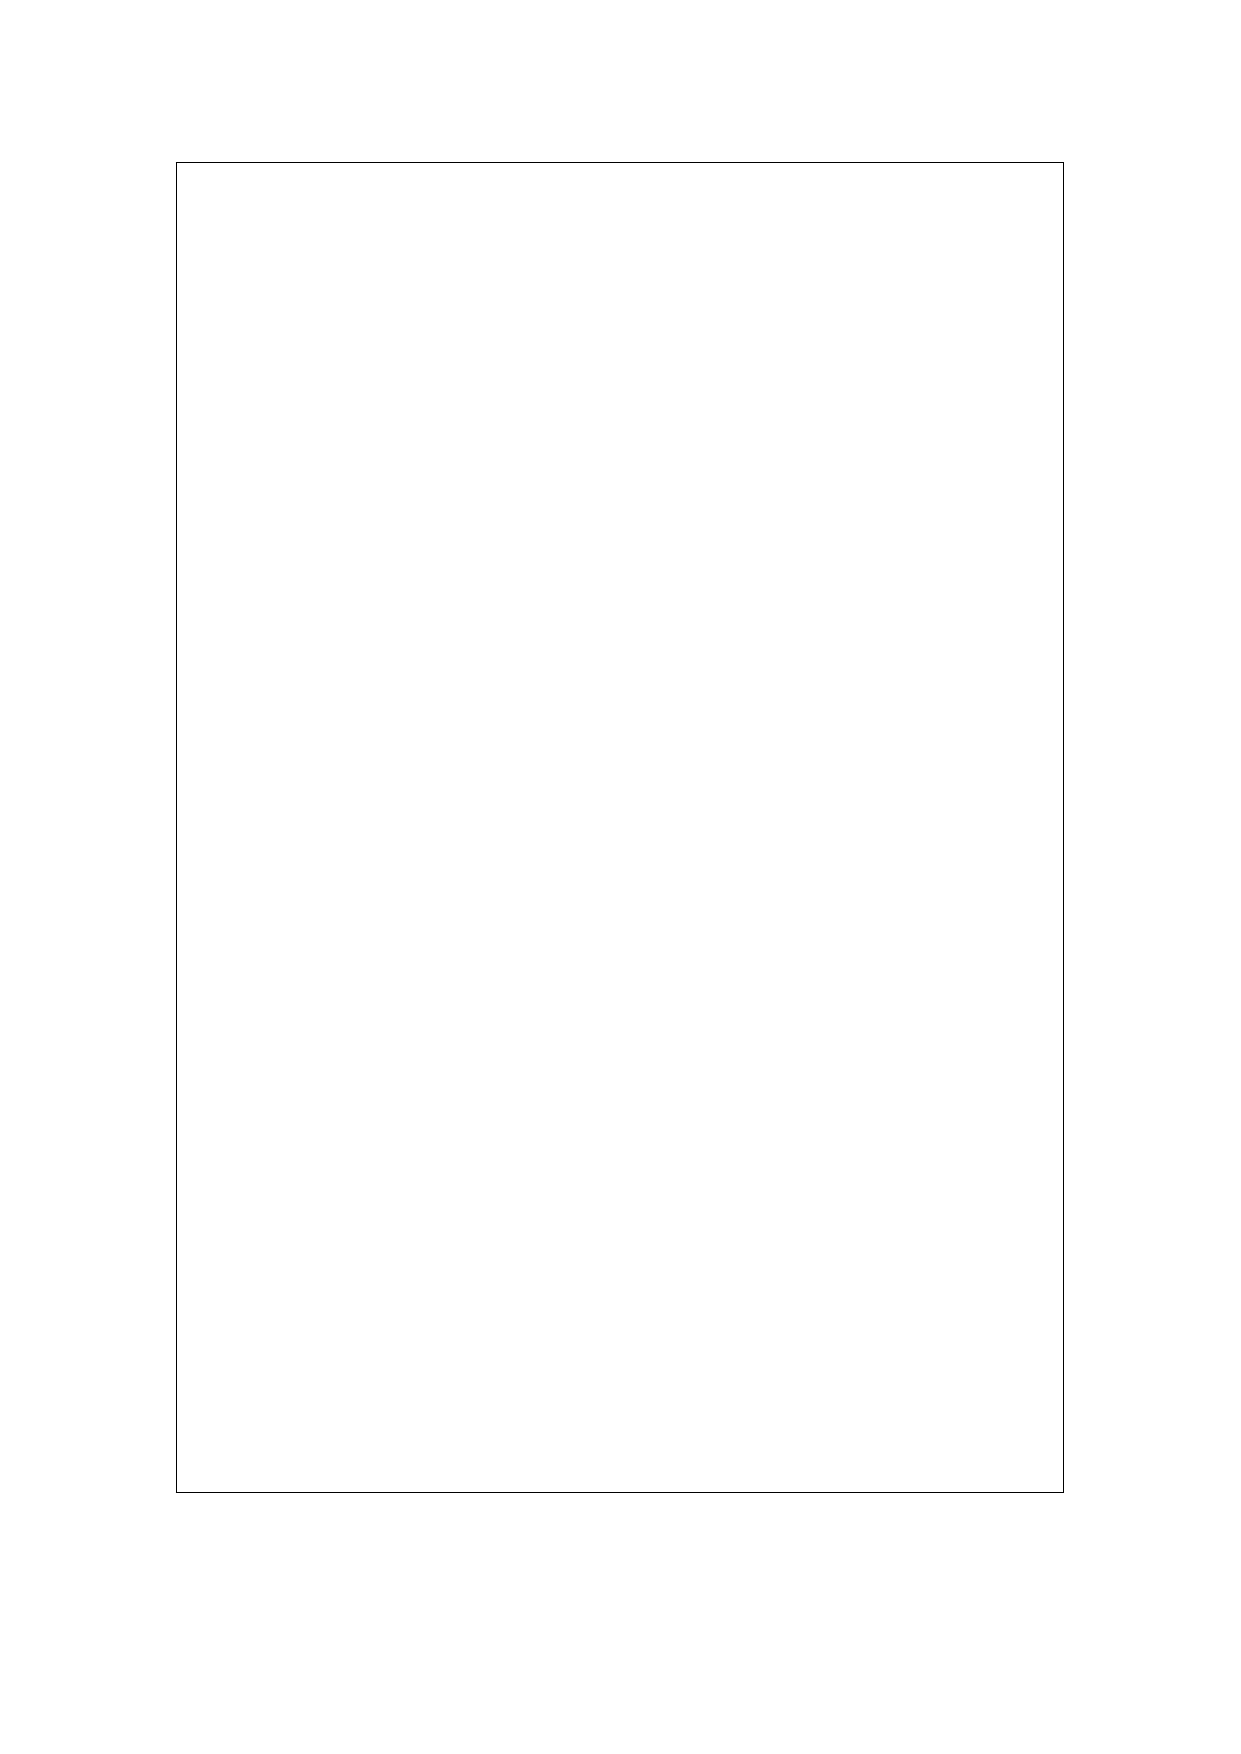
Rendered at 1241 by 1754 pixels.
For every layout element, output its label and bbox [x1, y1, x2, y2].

table_header [177, 163, 1063, 1492]
